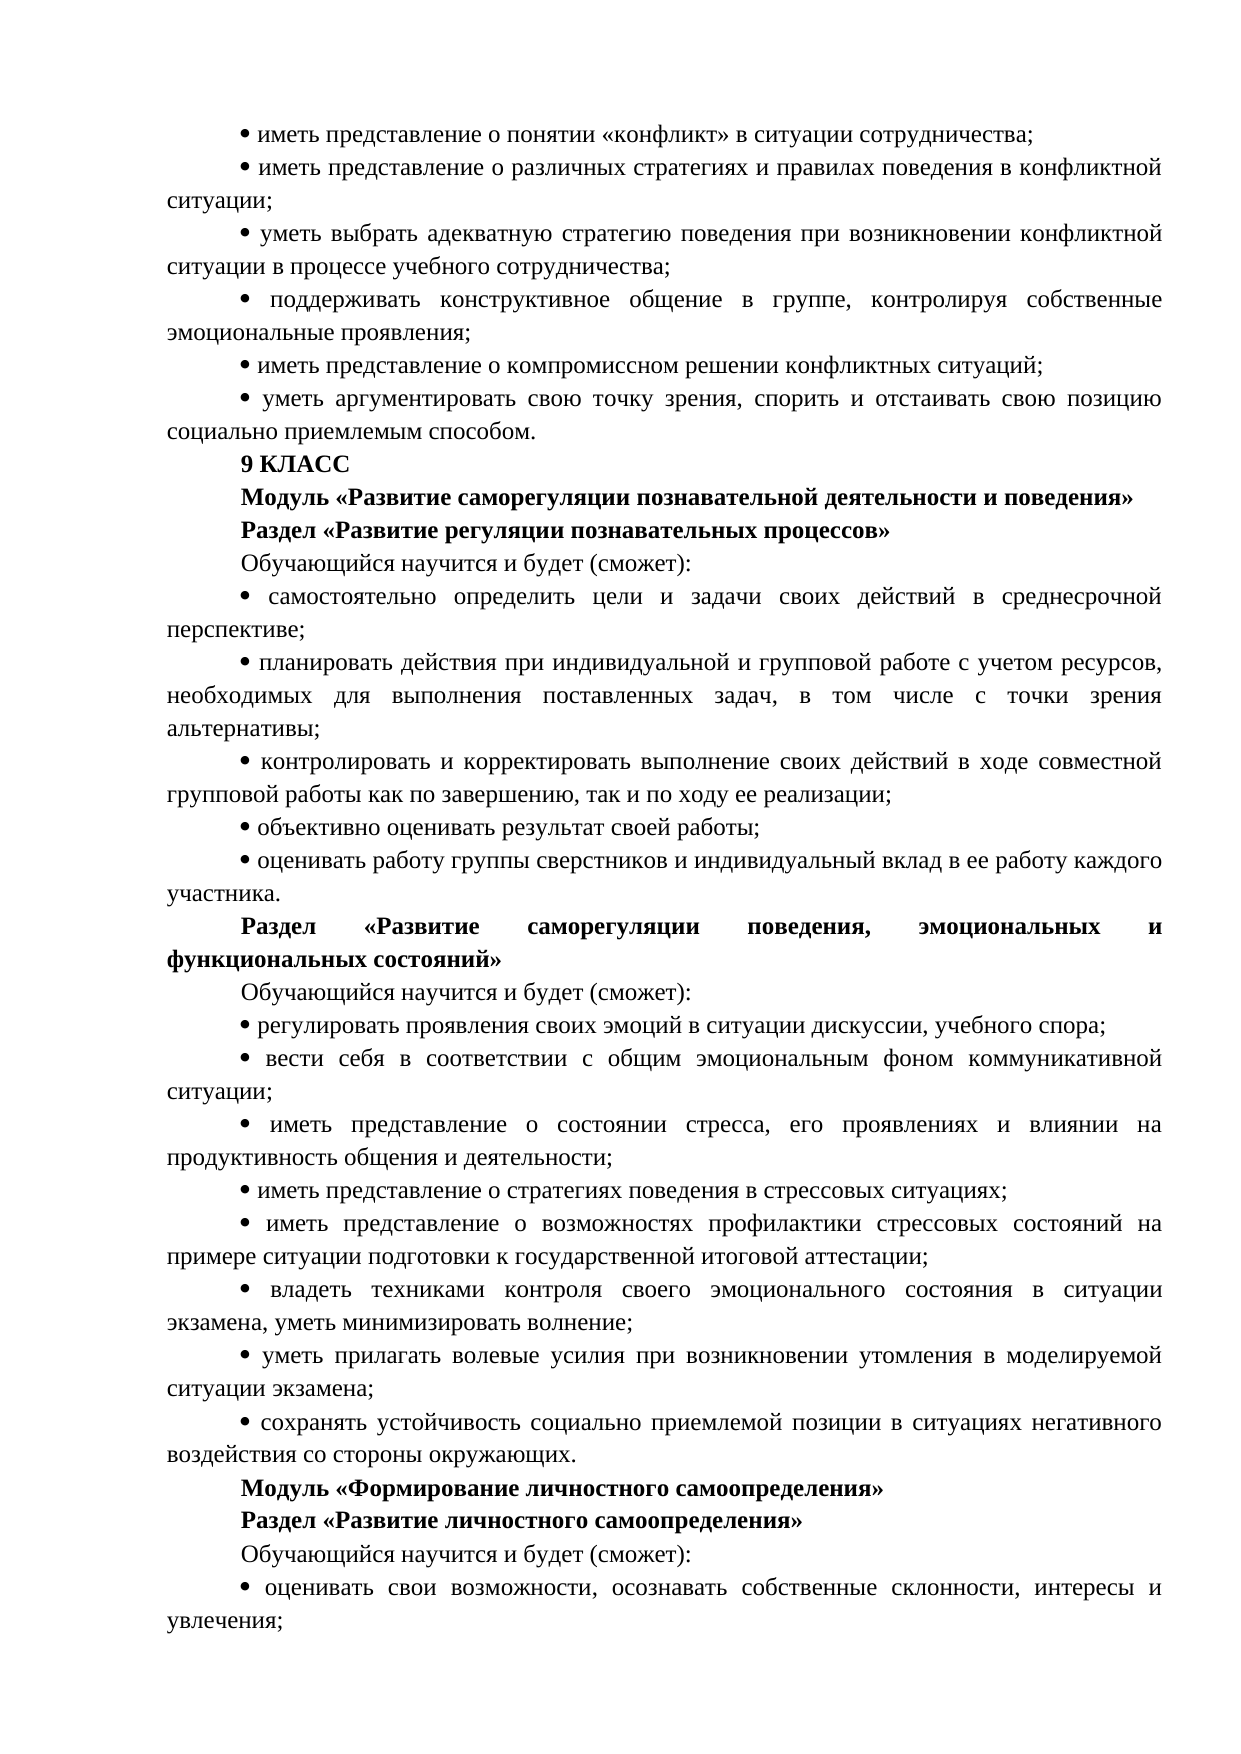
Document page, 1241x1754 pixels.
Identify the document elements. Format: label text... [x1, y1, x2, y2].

text Модуль «Развитие саморегуляции познавательной деятельности и поведения» [167, 482, 1163, 511]
text самостоятельно определить цели и задачи своих действий в среднесрочной перспективе; [167, 581, 1163, 643]
text регулировать проявления своих эмоций в ситуации дискуссии, учебного спора; [167, 1010, 1163, 1039]
text уметь аргументировать свою точку зрения, спорить и отстаивать свою позицию социально приемлемым способом. [167, 383, 1163, 445]
text уметь выбрать адекватную стратегию поведения при возникновении конфликтной ситуации в процессе учебного сотрудничества; [167, 218, 1163, 279]
text контролировать и корректировать выполнение своих действий в ходе совместной групповой работы как по завершению, так и по ходу ее реализации; [167, 746, 1163, 808]
text оценивать работу группы сверстников и индивидуальный вклад в ее работу каждого участника. [167, 845, 1163, 907]
text иметь представление о стратегиях поведения в стрессовых ситуациях; [167, 1175, 1163, 1204]
text вести себя в соответствии с общим эмоциональным фоном коммуникативной ситуации; [167, 1043, 1163, 1105]
text Обучающийся научится и будет (сможет): [167, 1539, 1163, 1567]
text планировать действия при индивидуальной и групповой работе с учетом ресурсов, необходимых для выполнения поставленных задач, в том числе с точки зрения альтернативы; [167, 647, 1163, 742]
text Раздел «Развитие регуляции познавательных процессов» [167, 515, 1163, 544]
text иметь представление о понятии «конфликт» в ситуации сотрудничества; [167, 119, 1163, 147]
text владеть техниками контроля своего эмоционального состояния в ситуации экзамена, уметь минимизировать волнение; [167, 1274, 1163, 1336]
text 9 КЛАСС [167, 449, 1163, 478]
text Раздел «Развитие личностного самоопределения» [167, 1506, 1163, 1534]
text Раздел «Развитие саморегуляции поведения, эмоциональных и функциональных состояний» [167, 911, 1163, 973]
text Модуль «Формирование личностного самоопределения» [167, 1473, 1163, 1501]
text поддерживать конструктивное общение в группе, контролируя собственные эмоциональные проявления; [167, 284, 1163, 346]
text Обучающийся научится и будет (сможет): [167, 548, 1163, 577]
text иметь представление о компромиссном решении конфликтных ситуаций; [167, 350, 1163, 379]
text объективно оценивать результат своей работы; [167, 812, 1163, 841]
text иметь представление о возможностях профилактики стрессовых состояний на примере ситуации подготовки к государственной итоговой аттестации; [167, 1208, 1163, 1270]
text Обучающийся научится и будет (сможет): [167, 977, 1163, 1006]
text иметь представление о состоянии стресса, его проявлениях и влиянии на продуктивность общения и деятельности; [167, 1109, 1163, 1171]
text иметь представление о различных стратегиях и правилах поведения в конфликтной ситуации; [167, 152, 1163, 213]
text оценивать свои возможности, осознавать собственные склонности, интересы и увлечения; [167, 1572, 1163, 1633]
text уметь прилагать волевые усилия при возникновении утомления в моделируемой ситуации экзамена; [167, 1341, 1163, 1402]
text сохранять устойчивость социально приемлемой позиции в ситуациях негативного воздействия со стороны окружающих. [167, 1407, 1163, 1468]
